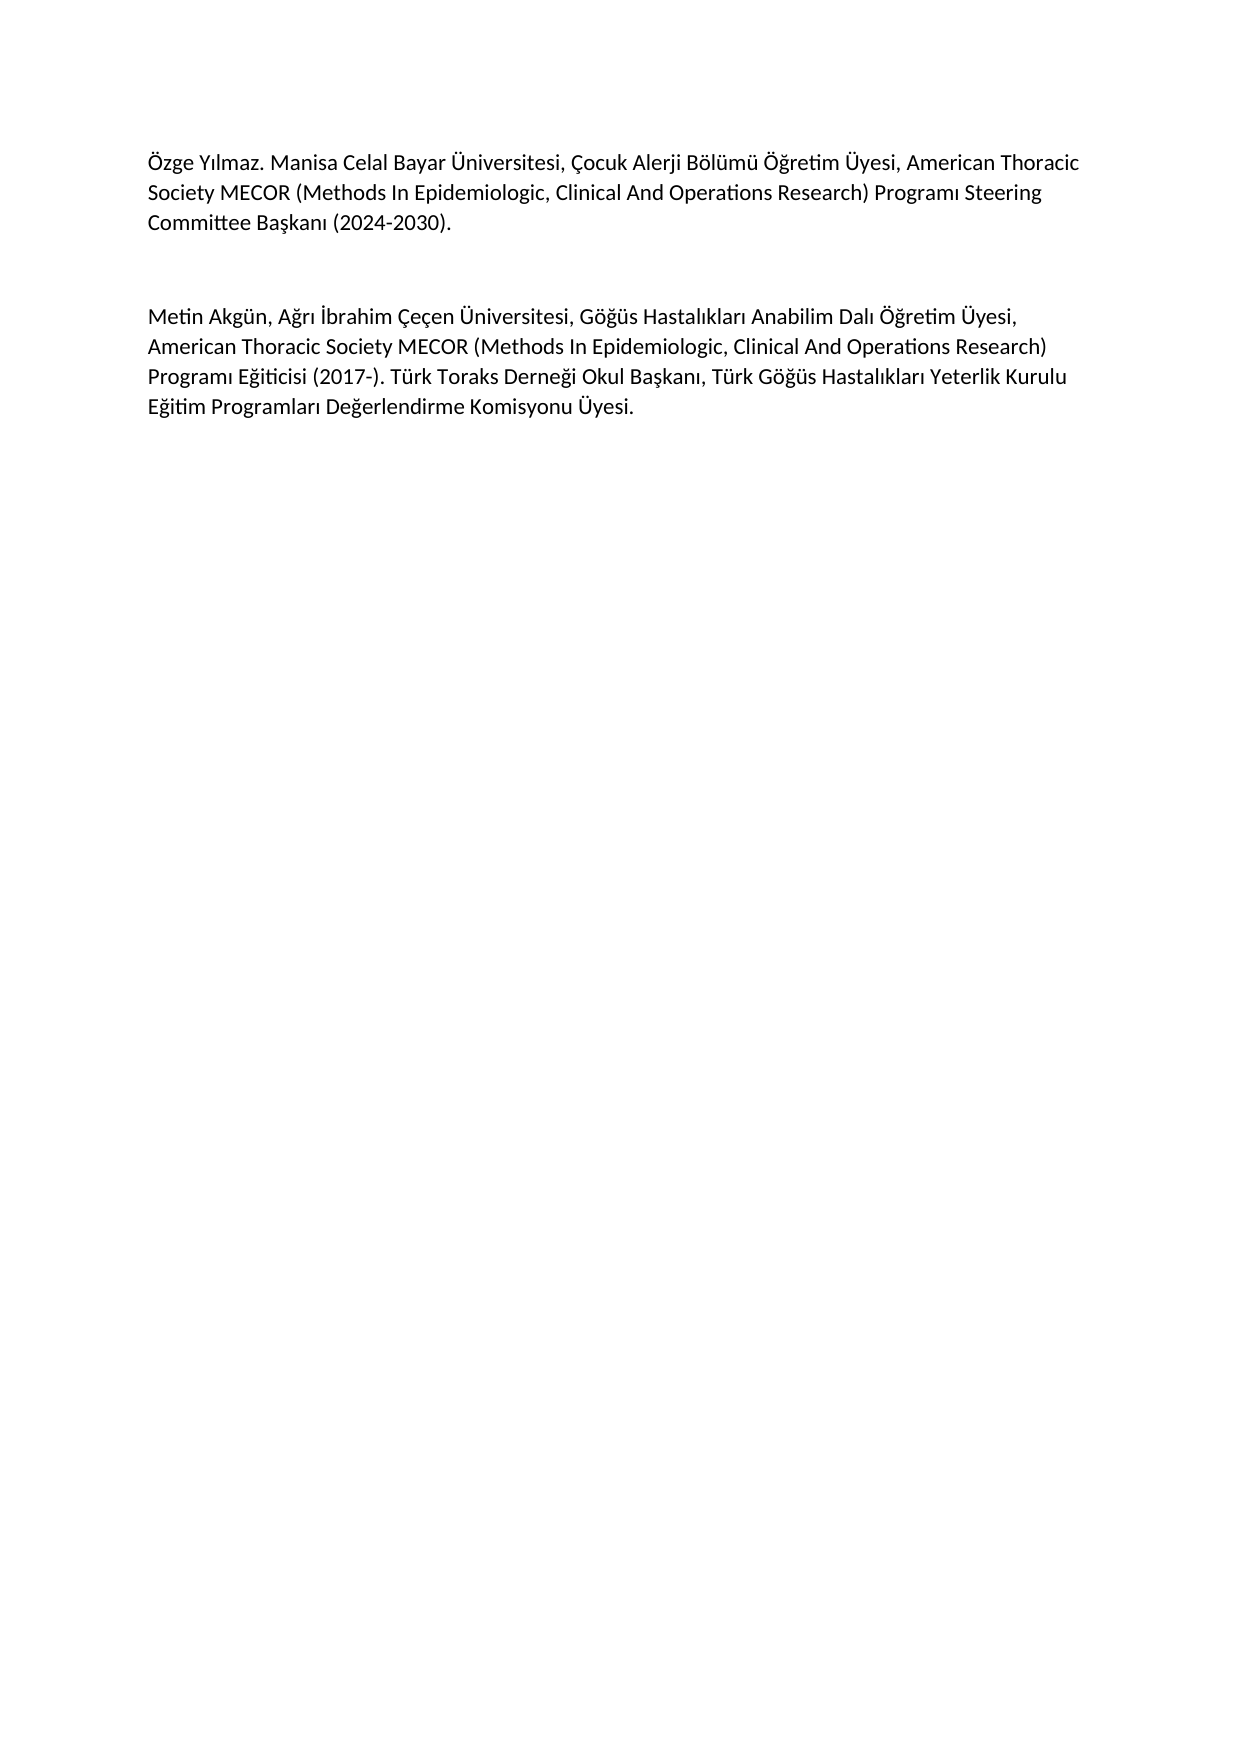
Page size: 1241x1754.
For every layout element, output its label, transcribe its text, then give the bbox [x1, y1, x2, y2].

text Metin Akgün, Ağrı İbrahim Çeçen Üniversitesi, Göğüs Hastalıkları Anabilim Dalı Öğretim Üyesi, American Thoracic Society MECOR (Methods In Epidemiologic, Clinical And Operations Research) Programı Eğiticisi (2017-). Türk Toraks Derneği Okul Başkanı, Türk Göğüs Hastalıkları Yeterlik Kurulu Eğitim Programları Değerlendirme Komisyonu Üyesi. [148, 302, 1093, 420]
text Özge Yılmaz. Manisa Celal Bayar Üniversitesi, Çocuk Alerji Bölümü Öğretim Üyesi, American Thoracic Society MECOR (Methods In Epidemiologic, Clinical And Operations Research) Programı Steering Committee Başkanı (2024-2030). [148, 148, 1093, 236]
